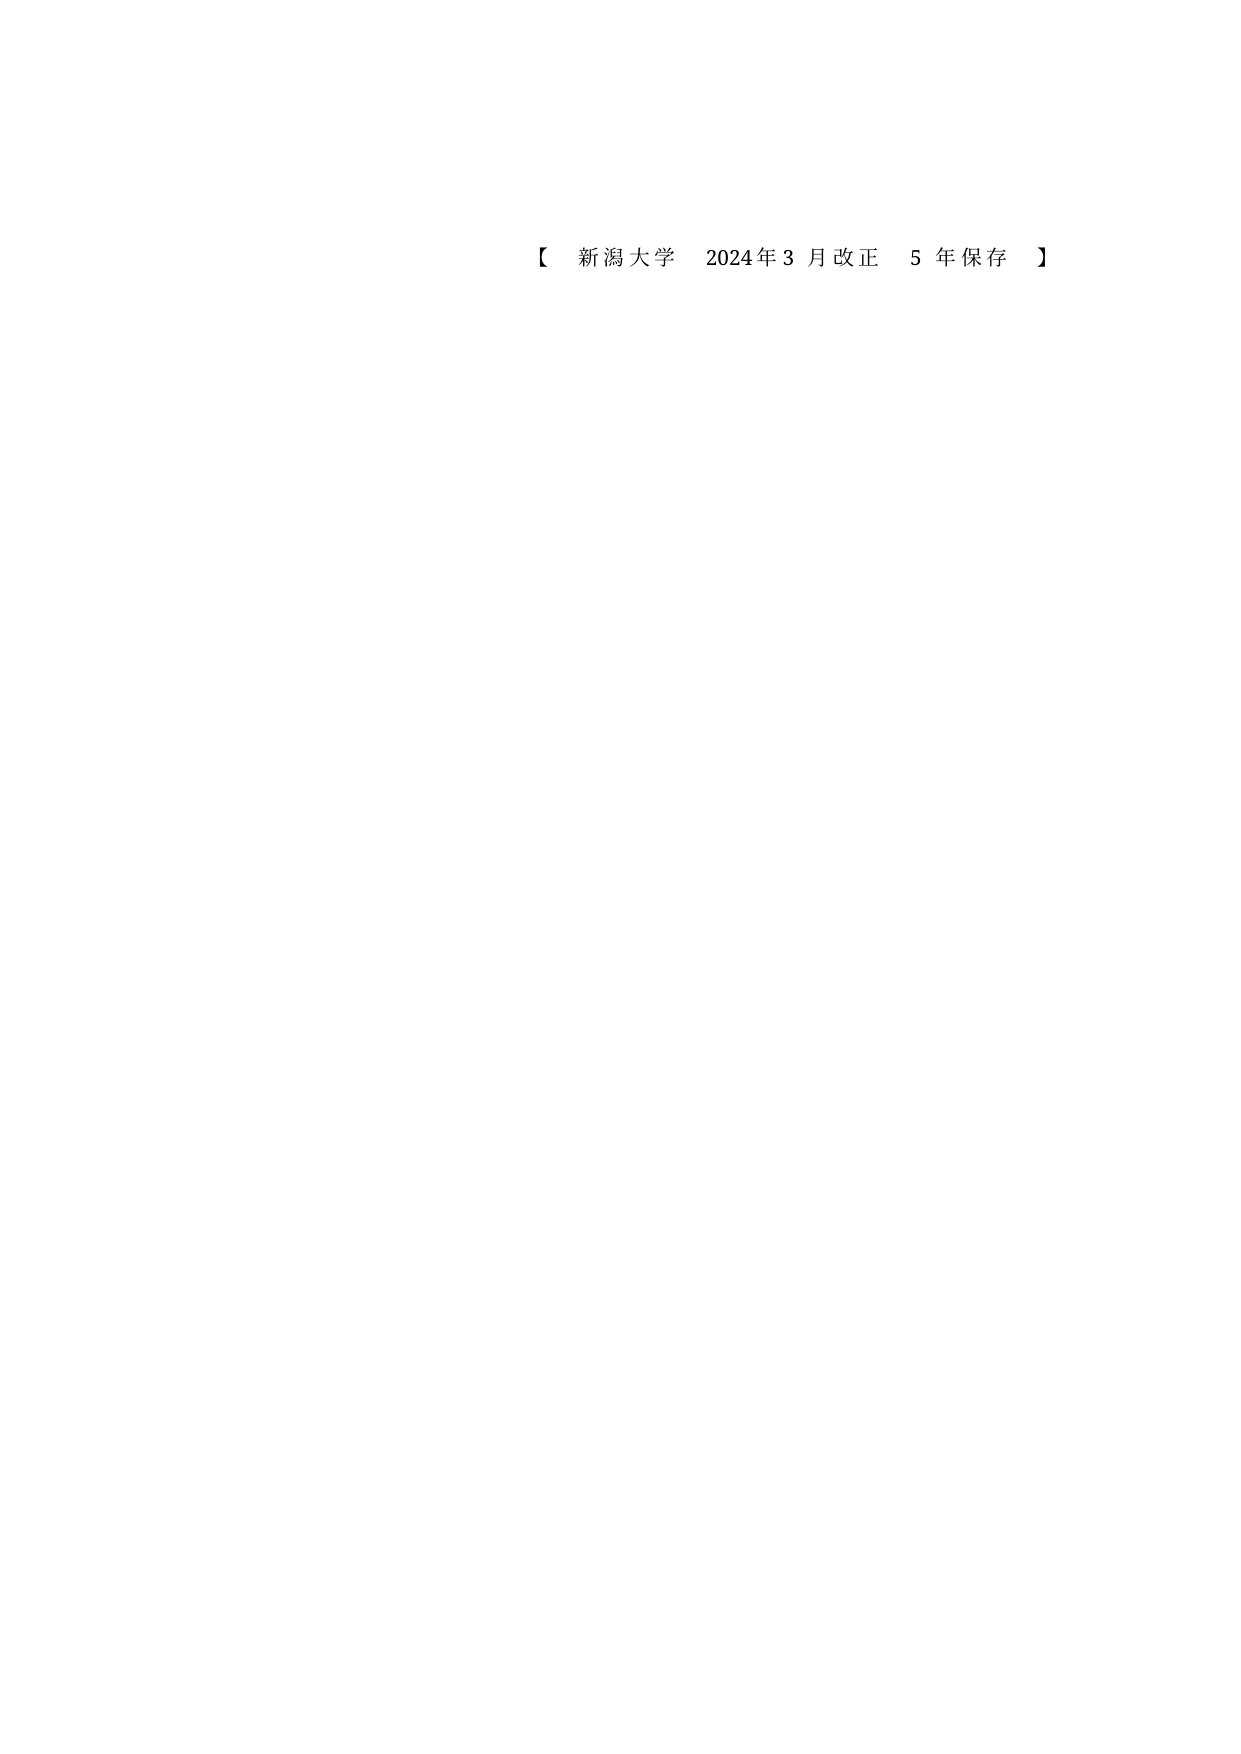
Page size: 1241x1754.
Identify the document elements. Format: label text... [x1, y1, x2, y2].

text 【 新潟大学 2024年3月改正 5年保存 】 [148, 235, 1063, 277]
